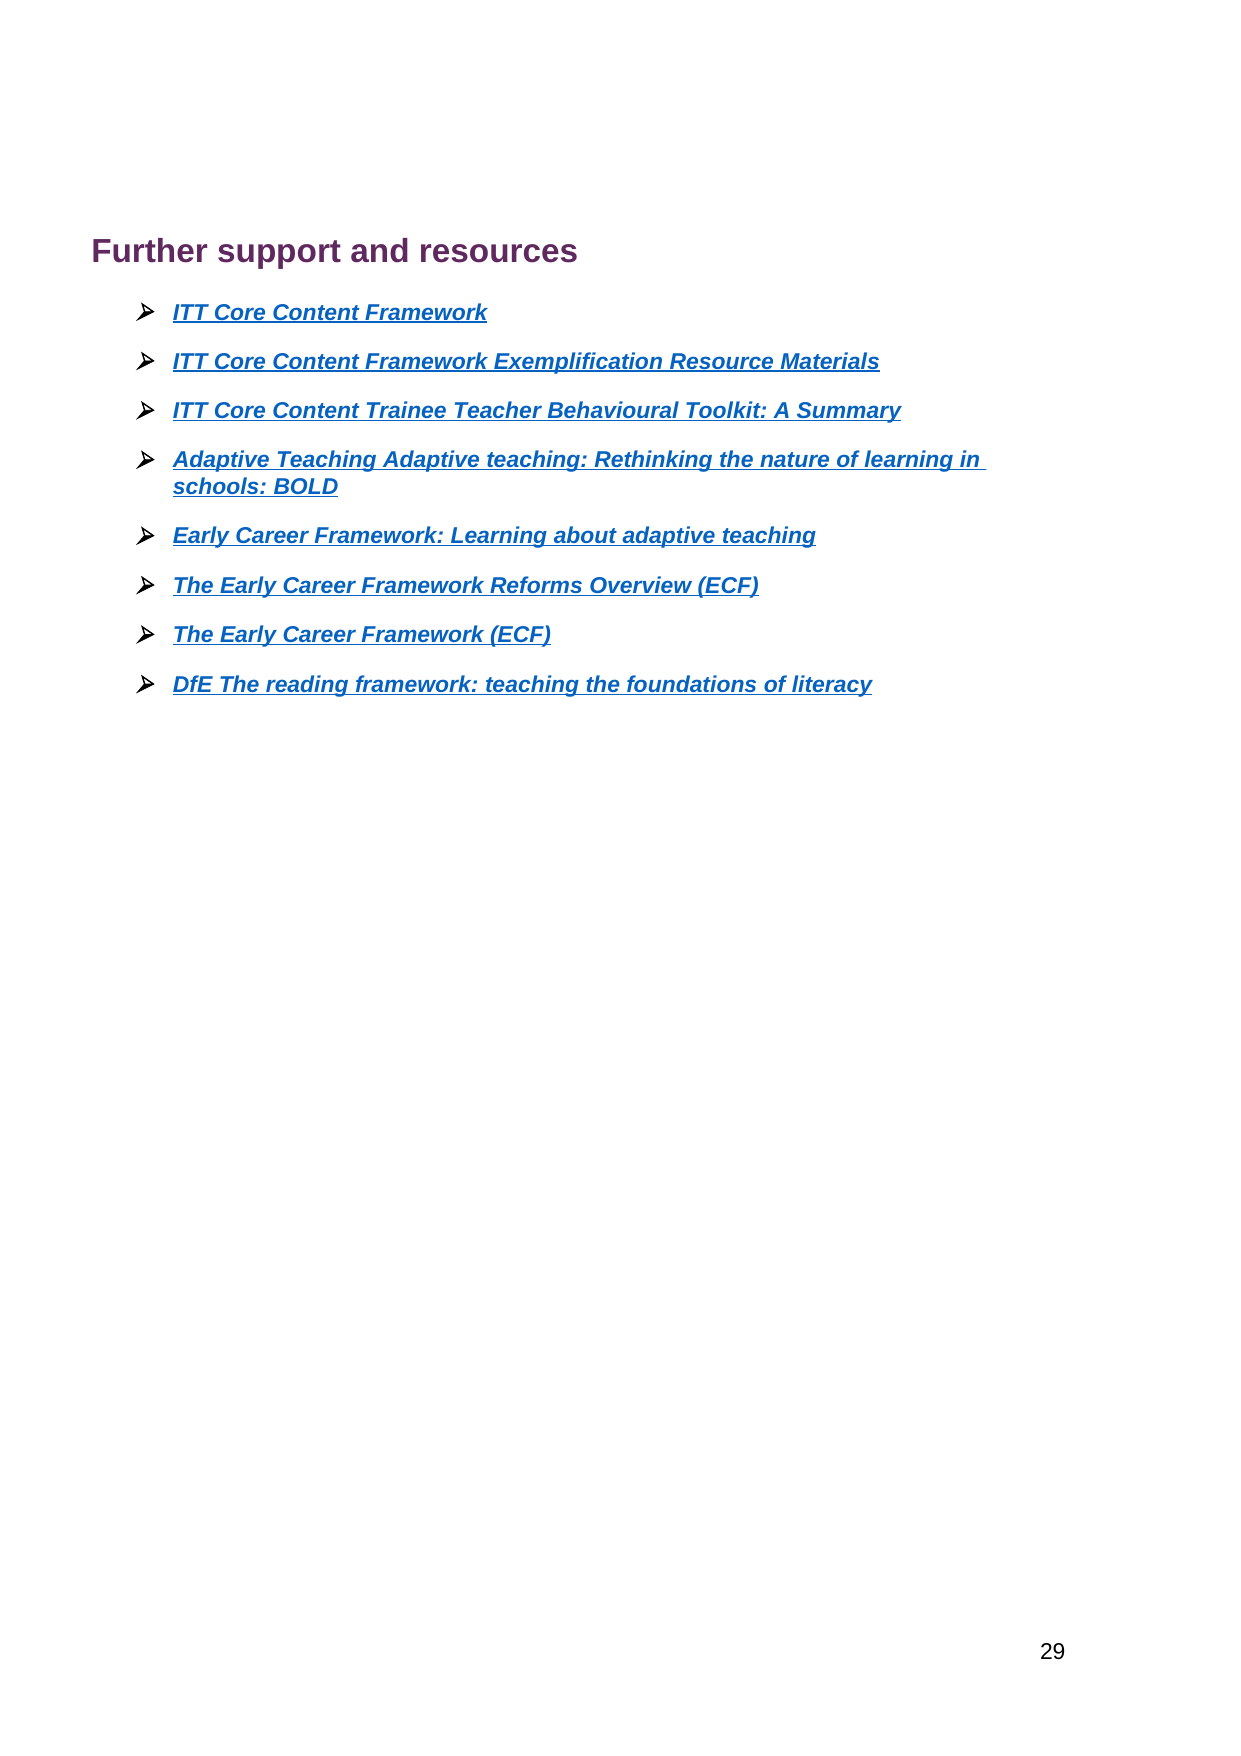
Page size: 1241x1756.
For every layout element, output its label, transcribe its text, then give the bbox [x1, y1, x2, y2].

list Early Career Framework: Learning about adaptive teaching [135, 522, 1065, 549]
list Adaptive Teaching Adaptive teaching: Rethinking the nature of learning in schools: BOLD [135, 446, 1065, 499]
subtitle Further support and resources [91, 231, 1065, 269]
list ITT Core Content Trainee Teacher Behavioural Toolkit: A Summary [135, 397, 1065, 423]
list DfE The reading framework: teaching the foundations of literacy [135, 671, 1065, 697]
list ITT Core Content Framework Exemplification Resource Materials [135, 348, 1065, 374]
list The Early Career Framework Reforms Overview (ECF) [135, 572, 1065, 598]
list The Early Career Framework (ECF) [135, 621, 1065, 648]
list ITT Core Content Framework [135, 298, 1065, 325]
